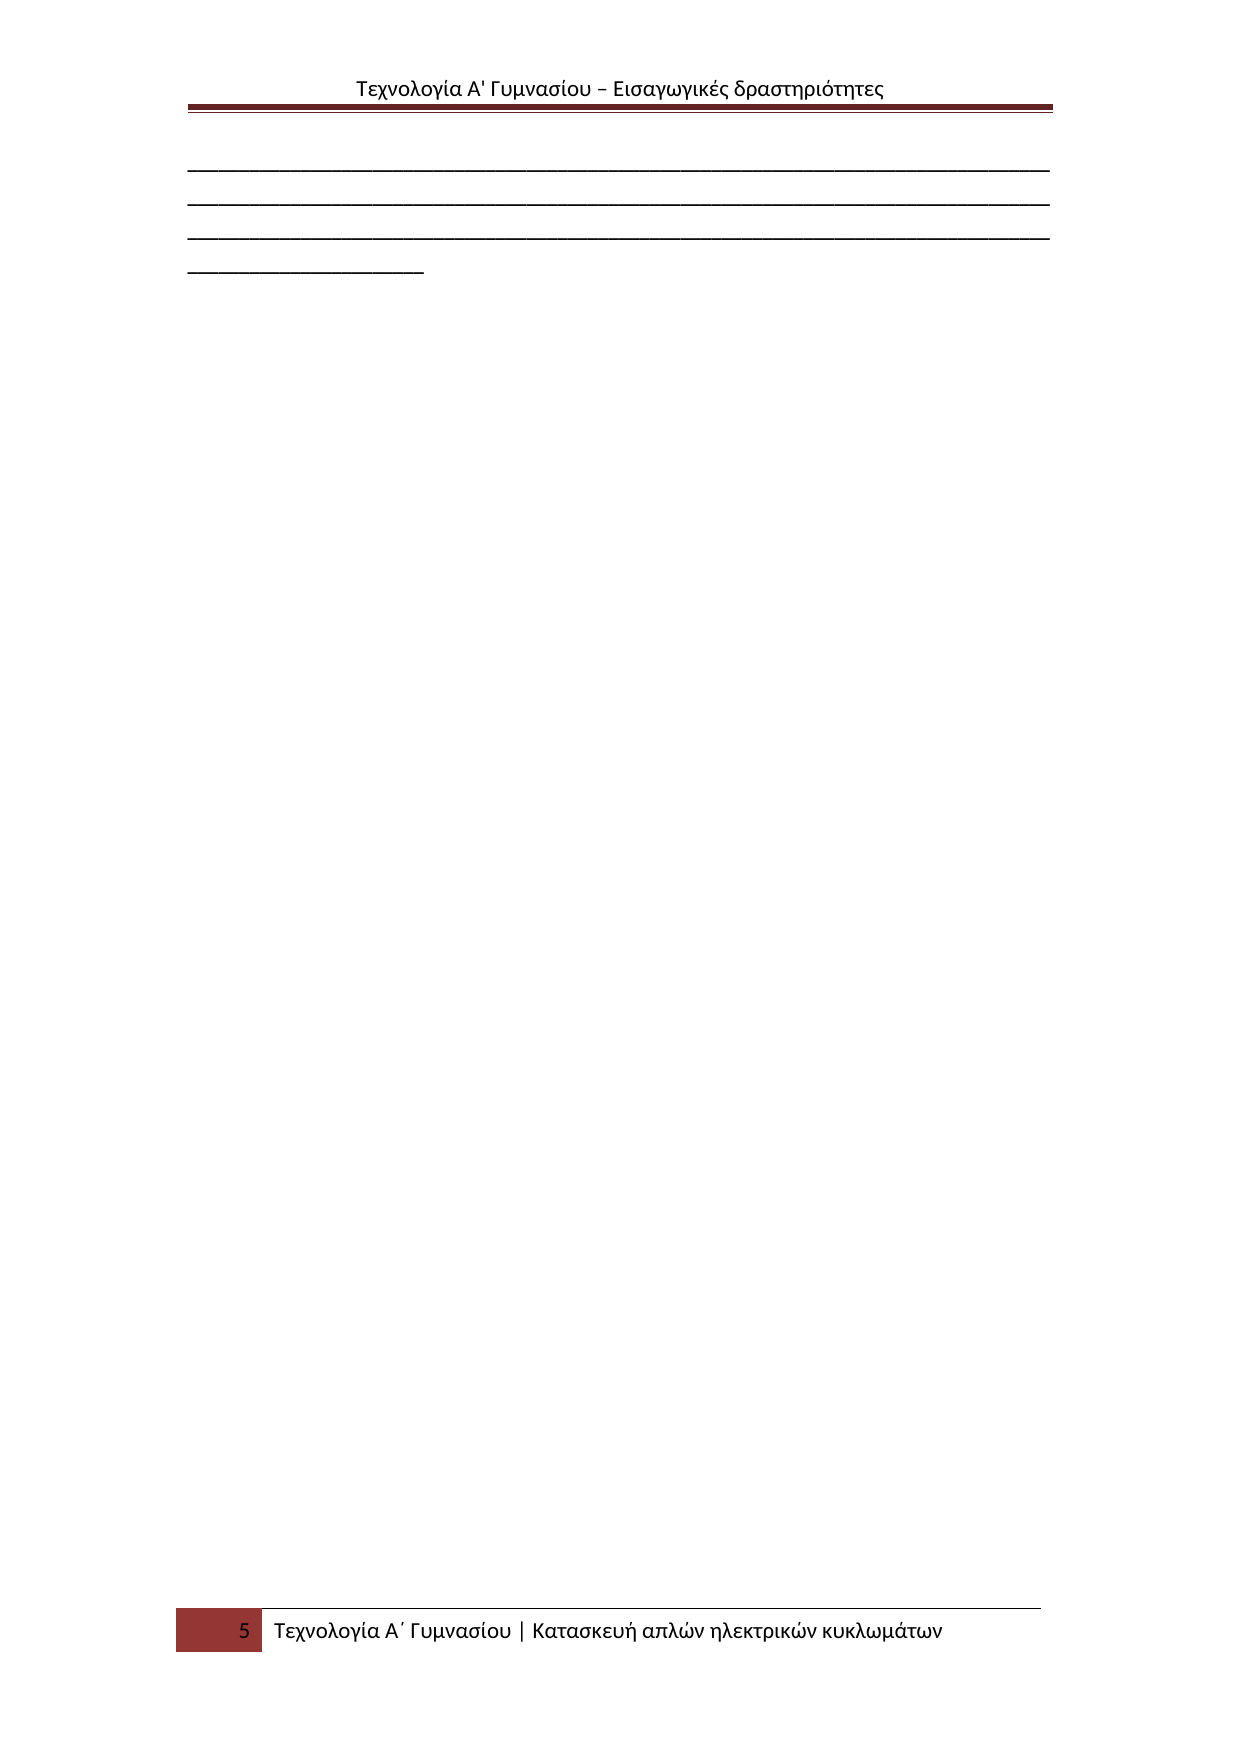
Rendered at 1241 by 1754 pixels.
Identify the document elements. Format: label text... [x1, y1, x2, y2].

text ___________________________________________________________________________________________________________________________________________________________________________________________________________________________________________________________________________________ [187, 141, 1053, 277]
